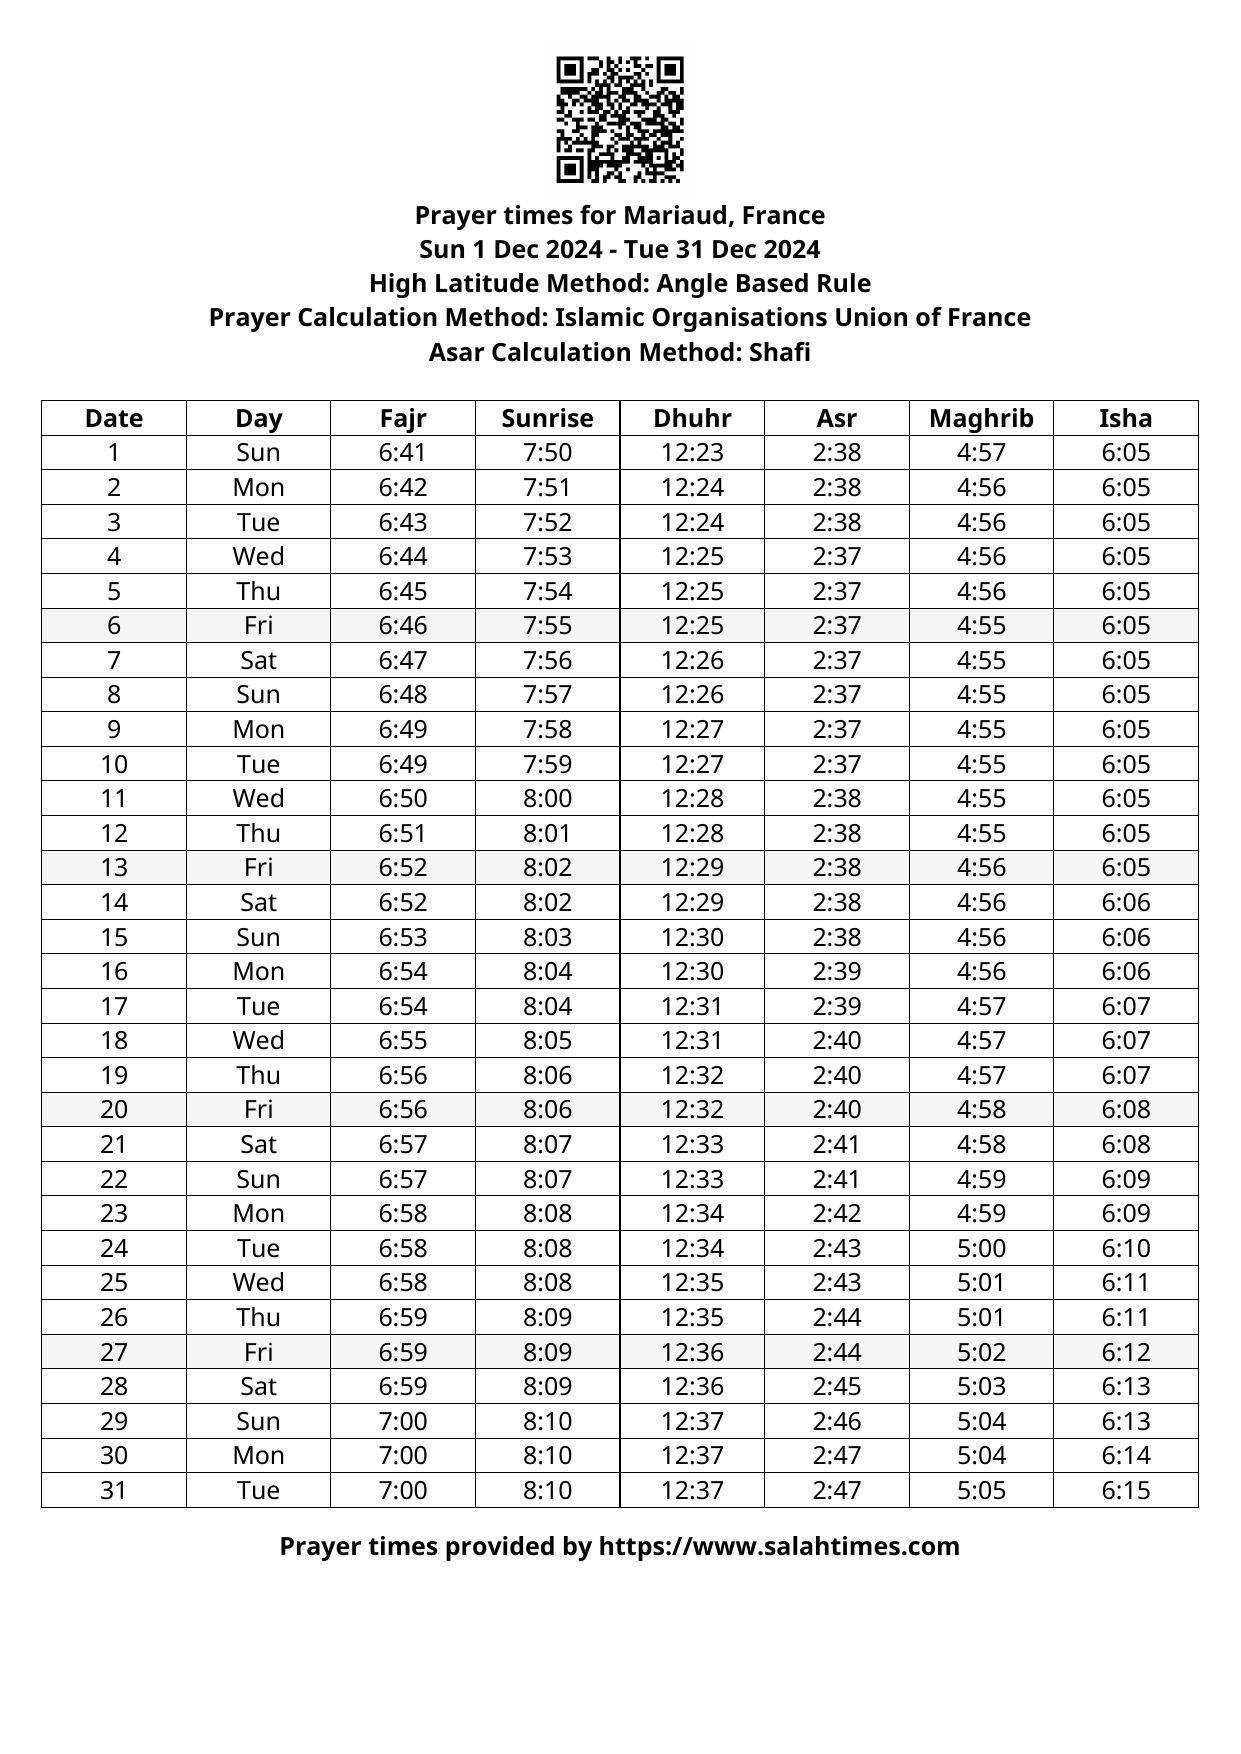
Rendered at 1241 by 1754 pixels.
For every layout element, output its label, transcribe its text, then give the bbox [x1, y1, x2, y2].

table_cell 8:04 [476, 989, 619, 1022]
table_cell 2:45 [765, 1369, 909, 1403]
table_cell 6:11 [1054, 1300, 1198, 1334]
table_cell 4:57 [910, 1058, 1053, 1092]
table_cell 7:00 [331, 1439, 475, 1472]
table_cell 2:37 [765, 539, 909, 573]
table_cell Sat [187, 885, 330, 919]
table_cell 7:00 [331, 1404, 475, 1437]
table_cell 4:56 [910, 920, 1053, 953]
table_cell 4:59 [910, 1162, 1053, 1195]
table_cell Fri [187, 851, 330, 884]
table_header Dhuhr [621, 401, 764, 434]
table_header Asr [765, 401, 909, 434]
table_cell 8:03 [476, 920, 619, 953]
table_cell 6:05 [1054, 436, 1198, 469]
table_cell 12:29 [621, 885, 764, 919]
table_cell 5:04 [910, 1404, 1053, 1437]
table_cell 6 [42, 609, 186, 642]
table_cell 6:59 [331, 1369, 475, 1403]
table_cell 6:12 [1054, 1335, 1198, 1368]
table_cell 26 [42, 1300, 186, 1334]
table_cell 6:14 [1054, 1439, 1198, 1472]
table_cell 18 [42, 1024, 186, 1057]
table_cell 6:11 [1054, 1266, 1198, 1299]
table_cell 2:38 [765, 920, 909, 953]
table_cell 6:15 [1054, 1473, 1198, 1507]
table_cell 7:58 [476, 712, 619, 746]
table_cell 17 [42, 989, 186, 1022]
table_header Fajr [331, 401, 475, 434]
table_cell 12:37 [621, 1439, 764, 1472]
table_cell 2:44 [765, 1300, 909, 1334]
table_cell Sun [187, 436, 330, 469]
table_cell 8:01 [476, 816, 619, 849]
table_cell 12:29 [621, 851, 764, 884]
table_cell 4:55 [910, 747, 1053, 780]
table_cell 6:06 [1054, 954, 1198, 988]
table_cell 12:28 [621, 816, 764, 849]
table_cell 12:26 [621, 643, 764, 677]
table_cell 6:06 [1054, 885, 1198, 919]
table_cell 2:41 [765, 1162, 909, 1195]
table_cell 6:13 [1054, 1404, 1198, 1437]
table_cell Sat [187, 643, 330, 677]
text Sun 1 Dec 2024 - Tue 31 Dec 2024 [42, 232, 1198, 266]
table_cell 8:10 [476, 1404, 619, 1437]
table_cell 7 [42, 643, 186, 677]
table_cell 6:42 [331, 470, 475, 504]
table_cell 12:37 [621, 1404, 764, 1437]
table_cell 6:47 [331, 643, 475, 677]
table_cell 12:34 [621, 1231, 764, 1264]
table_cell Tue [187, 1231, 330, 1264]
table_cell Thu [187, 574, 330, 607]
table_cell Thu [187, 1300, 330, 1334]
table_cell 11 [42, 781, 186, 815]
table_cell 8:07 [476, 1162, 619, 1195]
table_header Date [42, 401, 186, 434]
table_cell Sun [187, 1162, 330, 1195]
table_cell 7:55 [476, 609, 619, 642]
table_cell 2:43 [765, 1266, 909, 1299]
table_cell 2:37 [765, 643, 909, 677]
table_cell Fri [187, 1335, 330, 1368]
table_cell 7:51 [476, 470, 619, 504]
table_cell 2:47 [765, 1439, 909, 1472]
table_cell 5 [42, 574, 186, 607]
table_cell 6:59 [331, 1300, 475, 1334]
table_cell 4:55 [910, 643, 1053, 677]
table_cell 2:43 [765, 1231, 909, 1264]
table_cell 6:05 [1054, 643, 1198, 677]
table_cell 8:08 [476, 1231, 619, 1264]
table_cell 7:50 [476, 436, 619, 469]
table_cell 6:07 [1054, 1058, 1198, 1092]
table_cell Thu [187, 1058, 330, 1092]
table_cell 6:57 [331, 1127, 475, 1161]
table_cell 6:13 [1054, 1369, 1198, 1403]
table_cell 5:01 [910, 1300, 1053, 1334]
table_cell 6:44 [331, 539, 475, 573]
table_cell 6:06 [1054, 920, 1198, 953]
table_cell Tue [187, 1473, 330, 1507]
table_cell 12:31 [621, 1024, 764, 1057]
table_cell 12:24 [621, 470, 764, 504]
table_cell 8:09 [476, 1300, 619, 1334]
table_cell 8:06 [476, 1093, 619, 1126]
table_cell Wed [187, 781, 330, 815]
table_cell Fri [187, 609, 330, 642]
table_cell 12:27 [621, 747, 764, 780]
table_cell 22 [42, 1162, 186, 1195]
text High Latitude Method: Angle Based Rule [42, 266, 1198, 300]
table_cell Wed [187, 1024, 330, 1057]
table_cell Sat [187, 1127, 330, 1161]
table_cell 6:59 [331, 1335, 475, 1368]
table_cell 6:58 [331, 1231, 475, 1264]
table_cell Fri [187, 1093, 330, 1126]
table_header Isha [1054, 401, 1198, 434]
table_cell Tue [187, 989, 330, 1022]
table_cell 2:37 [765, 712, 909, 746]
table_cell 21 [42, 1127, 186, 1161]
table_header Day [187, 401, 330, 434]
table_cell 7:53 [476, 539, 619, 573]
table_cell 6:50 [331, 781, 475, 815]
picture [542, 41, 699, 198]
table_cell Tue [187, 505, 330, 538]
table_cell Mon [187, 470, 330, 504]
table_cell 12:32 [621, 1058, 764, 1092]
text Prayer Calculation Method: Islamic Organisations Union of France [42, 300, 1198, 334]
table_cell 2:38 [765, 851, 909, 884]
table_cell 5:00 [910, 1231, 1053, 1264]
table_cell 6:46 [331, 609, 475, 642]
table_cell 8:08 [476, 1196, 619, 1230]
table_cell 6:56 [331, 1093, 475, 1126]
table_cell 4:55 [910, 609, 1053, 642]
table_cell 6:45 [331, 574, 475, 607]
table_cell 6:05 [1054, 851, 1198, 884]
table_cell 8:05 [476, 1024, 619, 1057]
table_cell 7:59 [476, 747, 619, 780]
table_cell 2:38 [765, 816, 909, 849]
table_cell 10 [42, 747, 186, 780]
table_cell 23 [42, 1196, 186, 1230]
table_cell 2:47 [765, 1473, 909, 1507]
table_cell 6:58 [331, 1266, 475, 1299]
table_cell 12 [42, 816, 186, 849]
text Prayer times provided by https://www.salahtimes.com [42, 1528, 1198, 1563]
table_cell 5:02 [910, 1335, 1053, 1368]
table_cell 2:39 [765, 954, 909, 988]
table_cell 6:57 [331, 1162, 475, 1195]
table_cell 12:31 [621, 989, 764, 1022]
table_cell 4:55 [910, 781, 1053, 815]
table_cell Thu [187, 816, 330, 849]
table_cell 2:37 [765, 609, 909, 642]
table_cell 2:40 [765, 1093, 909, 1126]
table_cell 4:55 [910, 712, 1053, 746]
table_cell 6:43 [331, 505, 475, 538]
table_cell 6:55 [331, 1024, 475, 1057]
table_cell Sun [187, 920, 330, 953]
table_cell 12:32 [621, 1093, 764, 1126]
table_cell 31 [42, 1473, 186, 1507]
table_header Sunrise [476, 401, 619, 434]
table_cell 6:05 [1054, 505, 1198, 538]
table_cell 14 [42, 885, 186, 919]
table_cell 12:35 [621, 1300, 764, 1334]
table_cell 6:54 [331, 954, 475, 988]
table_cell Wed [187, 1266, 330, 1299]
table_cell 6:58 [331, 1196, 475, 1230]
table_cell 12:24 [621, 505, 764, 538]
table_cell 7:00 [331, 1473, 475, 1507]
table_cell Mon [187, 954, 330, 988]
table_cell 4:59 [910, 1196, 1053, 1230]
table_cell 12:37 [621, 1473, 764, 1507]
table_cell 12:36 [621, 1369, 764, 1403]
text Prayer times for Mariaud, France [42, 198, 1198, 232]
table_cell 3 [42, 505, 186, 538]
table_cell 2 [42, 470, 186, 504]
table_cell 6:05 [1054, 539, 1198, 573]
table_cell 1 [42, 436, 186, 469]
table_cell 2:41 [765, 1127, 909, 1161]
table_cell 4:55 [910, 816, 1053, 849]
table_cell 2:37 [765, 678, 909, 711]
table_cell 6:09 [1054, 1196, 1198, 1230]
table_cell 4:56 [910, 539, 1053, 573]
table_cell 6:41 [331, 436, 475, 469]
table_cell 2:37 [765, 574, 909, 607]
table_cell 12:26 [621, 678, 764, 711]
table_cell 13 [42, 851, 186, 884]
table_cell 8:09 [476, 1369, 619, 1403]
table_cell 12:33 [621, 1127, 764, 1161]
table_cell 4:57 [910, 989, 1053, 1022]
table_cell 12:27 [621, 712, 764, 746]
table_cell 4:56 [910, 954, 1053, 988]
table_cell 4:56 [910, 885, 1053, 919]
table_cell 15 [42, 920, 186, 953]
table_cell 12:25 [621, 609, 764, 642]
table_cell 2:37 [765, 747, 909, 780]
table_cell 2:42 [765, 1196, 909, 1230]
table_cell 8:07 [476, 1127, 619, 1161]
table_cell 6:56 [331, 1058, 475, 1092]
table_cell 12:28 [621, 781, 764, 815]
table_cell 7:56 [476, 643, 619, 677]
table_cell 2:38 [765, 436, 909, 469]
table_cell 4:58 [910, 1127, 1053, 1161]
table_cell 2:46 [765, 1404, 909, 1437]
table_cell Sat [187, 1369, 330, 1403]
table_cell 12:33 [621, 1162, 764, 1195]
table_cell 9 [42, 712, 186, 746]
table_cell 25 [42, 1266, 186, 1299]
table_cell Mon [187, 712, 330, 746]
table_cell 2:38 [765, 505, 909, 538]
table_cell 4:57 [910, 1024, 1053, 1057]
table_cell 6:49 [331, 747, 475, 780]
table_cell 6:05 [1054, 678, 1198, 711]
table_cell 2:38 [765, 470, 909, 504]
table_cell 6:49 [331, 712, 475, 746]
table_cell 5:05 [910, 1473, 1053, 1507]
table_cell 8:10 [476, 1439, 619, 1472]
table_cell 6:05 [1054, 609, 1198, 642]
table_cell 6:05 [1054, 574, 1198, 607]
table_cell Wed [187, 539, 330, 573]
table_cell 2:39 [765, 989, 909, 1022]
table_cell 4:56 [910, 851, 1053, 884]
table_cell 6:08 [1054, 1127, 1198, 1161]
table_cell 20 [42, 1093, 186, 1126]
table_cell 4:56 [910, 574, 1053, 607]
table_cell 6:52 [331, 851, 475, 884]
table_cell 6:54 [331, 989, 475, 1022]
table_cell 12:35 [621, 1266, 764, 1299]
table_cell 5:04 [910, 1439, 1053, 1472]
table_cell 6:53 [331, 920, 475, 953]
table_cell 6:05 [1054, 712, 1198, 746]
table_cell 8:00 [476, 781, 619, 815]
table_cell 6:48 [331, 678, 475, 711]
table_cell 6:09 [1054, 1162, 1198, 1195]
table_cell 8 [42, 678, 186, 711]
table_cell 5:03 [910, 1369, 1053, 1403]
table_cell 6:51 [331, 816, 475, 849]
table_cell 12:30 [621, 920, 764, 953]
table_cell 24 [42, 1231, 186, 1264]
table_cell 6:05 [1054, 470, 1198, 504]
table_cell 6:05 [1054, 747, 1198, 780]
table_cell 7:54 [476, 574, 619, 607]
table_cell 12:36 [621, 1335, 764, 1368]
table_cell 8:08 [476, 1266, 619, 1299]
table_cell 6:08 [1054, 1093, 1198, 1126]
table_cell 28 [42, 1369, 186, 1403]
table_cell 6:07 [1054, 989, 1198, 1022]
table_cell 4:57 [910, 436, 1053, 469]
table_cell 8:06 [476, 1058, 619, 1092]
table_cell 16 [42, 954, 186, 988]
table_cell Sun [187, 678, 330, 711]
table_cell 4:55 [910, 678, 1053, 711]
table_cell 4 [42, 539, 186, 573]
table_cell 30 [42, 1439, 186, 1472]
table_cell 12:25 [621, 539, 764, 573]
table_cell 8:02 [476, 885, 619, 919]
table_cell 12:34 [621, 1196, 764, 1230]
table_cell 2:40 [765, 1058, 909, 1092]
table_cell 6:05 [1054, 781, 1198, 815]
table_cell 7:52 [476, 505, 619, 538]
table_cell 12:23 [621, 436, 764, 469]
table_cell 12:25 [621, 574, 764, 607]
table_cell 6:07 [1054, 1024, 1198, 1057]
table_cell 5:01 [910, 1266, 1053, 1299]
table_cell Mon [187, 1439, 330, 1472]
table_cell 4:56 [910, 505, 1053, 538]
table_header Maghrib [910, 401, 1053, 434]
table_cell Tue [187, 747, 330, 780]
table_cell Mon [187, 1196, 330, 1230]
table_cell 4:56 [910, 470, 1053, 504]
table_cell 6:52 [331, 885, 475, 919]
table_cell 19 [42, 1058, 186, 1092]
table_cell 8:10 [476, 1473, 619, 1507]
table_cell 6:05 [1054, 816, 1198, 849]
table_cell 2:40 [765, 1024, 909, 1057]
table_cell 4:58 [910, 1093, 1053, 1126]
table_cell 2:38 [765, 885, 909, 919]
table_cell 8:04 [476, 954, 619, 988]
table_cell 8:09 [476, 1335, 619, 1368]
table_cell Sun [187, 1404, 330, 1437]
table_cell 2:44 [765, 1335, 909, 1368]
table_cell 29 [42, 1404, 186, 1437]
table_cell 8:02 [476, 851, 619, 884]
table_cell 27 [42, 1335, 186, 1368]
table_cell 2:38 [765, 781, 909, 815]
text Asar Calculation Method: Shafi [42, 334, 1198, 368]
table_cell 12:30 [621, 954, 764, 988]
table_cell 6:10 [1054, 1231, 1198, 1264]
table_cell 7:57 [476, 678, 619, 711]
